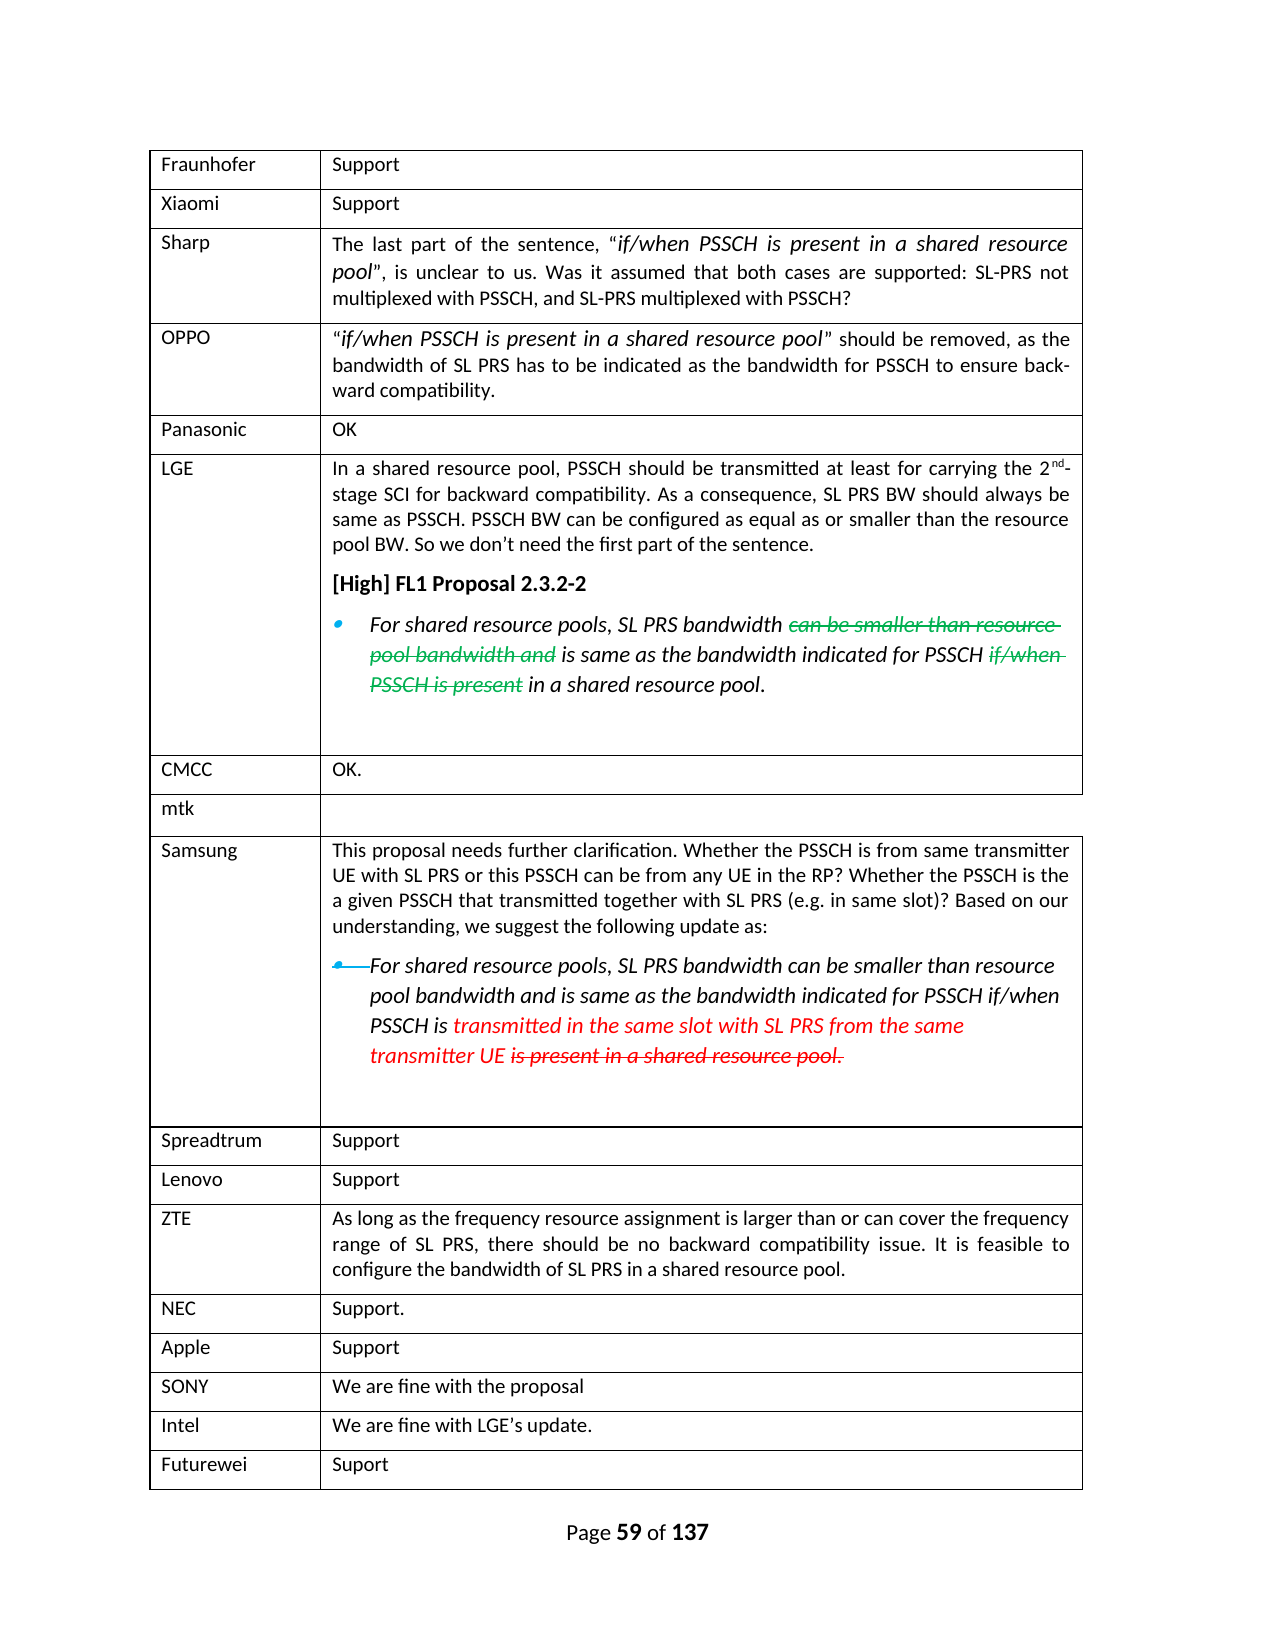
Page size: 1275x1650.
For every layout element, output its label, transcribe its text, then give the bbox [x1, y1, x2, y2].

table_cell Support [321, 1128, 1082, 1165]
table_cell Futurewei [151, 1451, 320, 1489]
table_cell Sharp [151, 229, 320, 323]
table_cell NEC [151, 1295, 320, 1333]
table_cell OK [321, 416, 1082, 454]
table_cell OK. [321, 756, 1082, 794]
table_cell Apple [151, 1334, 320, 1372]
table_cell In a shared resource pool, PSSCH should be transmitted at least for carrying the 2nd-stage SCI for backward compatibility. As a consequence, SL PRS BW should always be same as PSSCH. PSSCH BW can be configured as equal as or smaller than the resource pool BW. So we don’t need the first part of the sentence. [High] FL1 Proposal 2.3.2-2 For shared resource pools, SL PRS bandwidth can be smaller than resource pool bandwidth and is same as the bandwidth indicated for PSSCH if/when PSSCH is present in a shared resource pool. [321, 455, 1082, 755]
table_cell Intel [151, 1412, 320, 1450]
table_cell Support [321, 1166, 1082, 1204]
table_cell We are fine with LGE’s update. [321, 1412, 1082, 1450]
table_cell Support [321, 190, 1082, 228]
table_cell Xiaomi [151, 190, 320, 228]
table_cell SONY [151, 1373, 320, 1411]
table_cell Fraunhofer [151, 151, 320, 189]
table_cell “if/when PSSCH is present in a shared resource pool” should be removed, as the bandwidth of SL PRS has to be indicated as the bandwidth for PSSCH to ensure back-ward compatibility. [321, 324, 1082, 415]
table_cell Support [321, 1334, 1082, 1372]
table_cell Support [321, 151, 1082, 189]
table_cell Panasonic [151, 416, 320, 454]
table_cell The last part of the sentence, “if/when PSSCH is present in a shared resource pool”, is unclear to us. Was it assumed that both cases are supported: SL-PRS not multiplexed with PSSCH, and SL-PRS multiplexed with PSSCH? [321, 229, 1082, 323]
table_cell Spreadtrum [151, 1128, 320, 1165]
table_cell Support. [321, 1295, 1082, 1333]
table_cell LGE [151, 455, 320, 755]
table_cell We are fine with the proposal [321, 1373, 1082, 1411]
table_cell Samsung [151, 837, 320, 1126]
table_cell Lenovo [151, 1166, 320, 1204]
table_cell ZTE [151, 1205, 320, 1294]
table_cell mtk [151, 795, 320, 836]
table_cell Suport [321, 1451, 1082, 1489]
table_cell CMCC [151, 756, 320, 794]
table_cell This proposal needs further clarification. Whether the PSSCH is from same transmitter UE with SL PRS or this PSSCH can be from any UE in the RP? Whether the PSSCH is the a given PSSCH that transmitted together with SL PRS (e.g. in same slot)? Based on our understanding, we suggest the following update as: For shared resource pools, SL PRS bandwidth can be smaller than resource pool bandwidth and is same as the bandwidth indicated for PSSCH if/when PSSCH is transmitted in the same slot with SL PRS from the same transmitter UE is present in a shared resource pool. [321, 837, 1082, 1126]
table_cell As long as the frequency resource assignment is larger than or can cover the frequency range of SL PRS, there should be no backward compatibility issue. It is feasible to configure the bandwidth of SL PRS in a shared resource pool. [321, 1205, 1082, 1294]
table_cell OPPO [151, 324, 320, 415]
